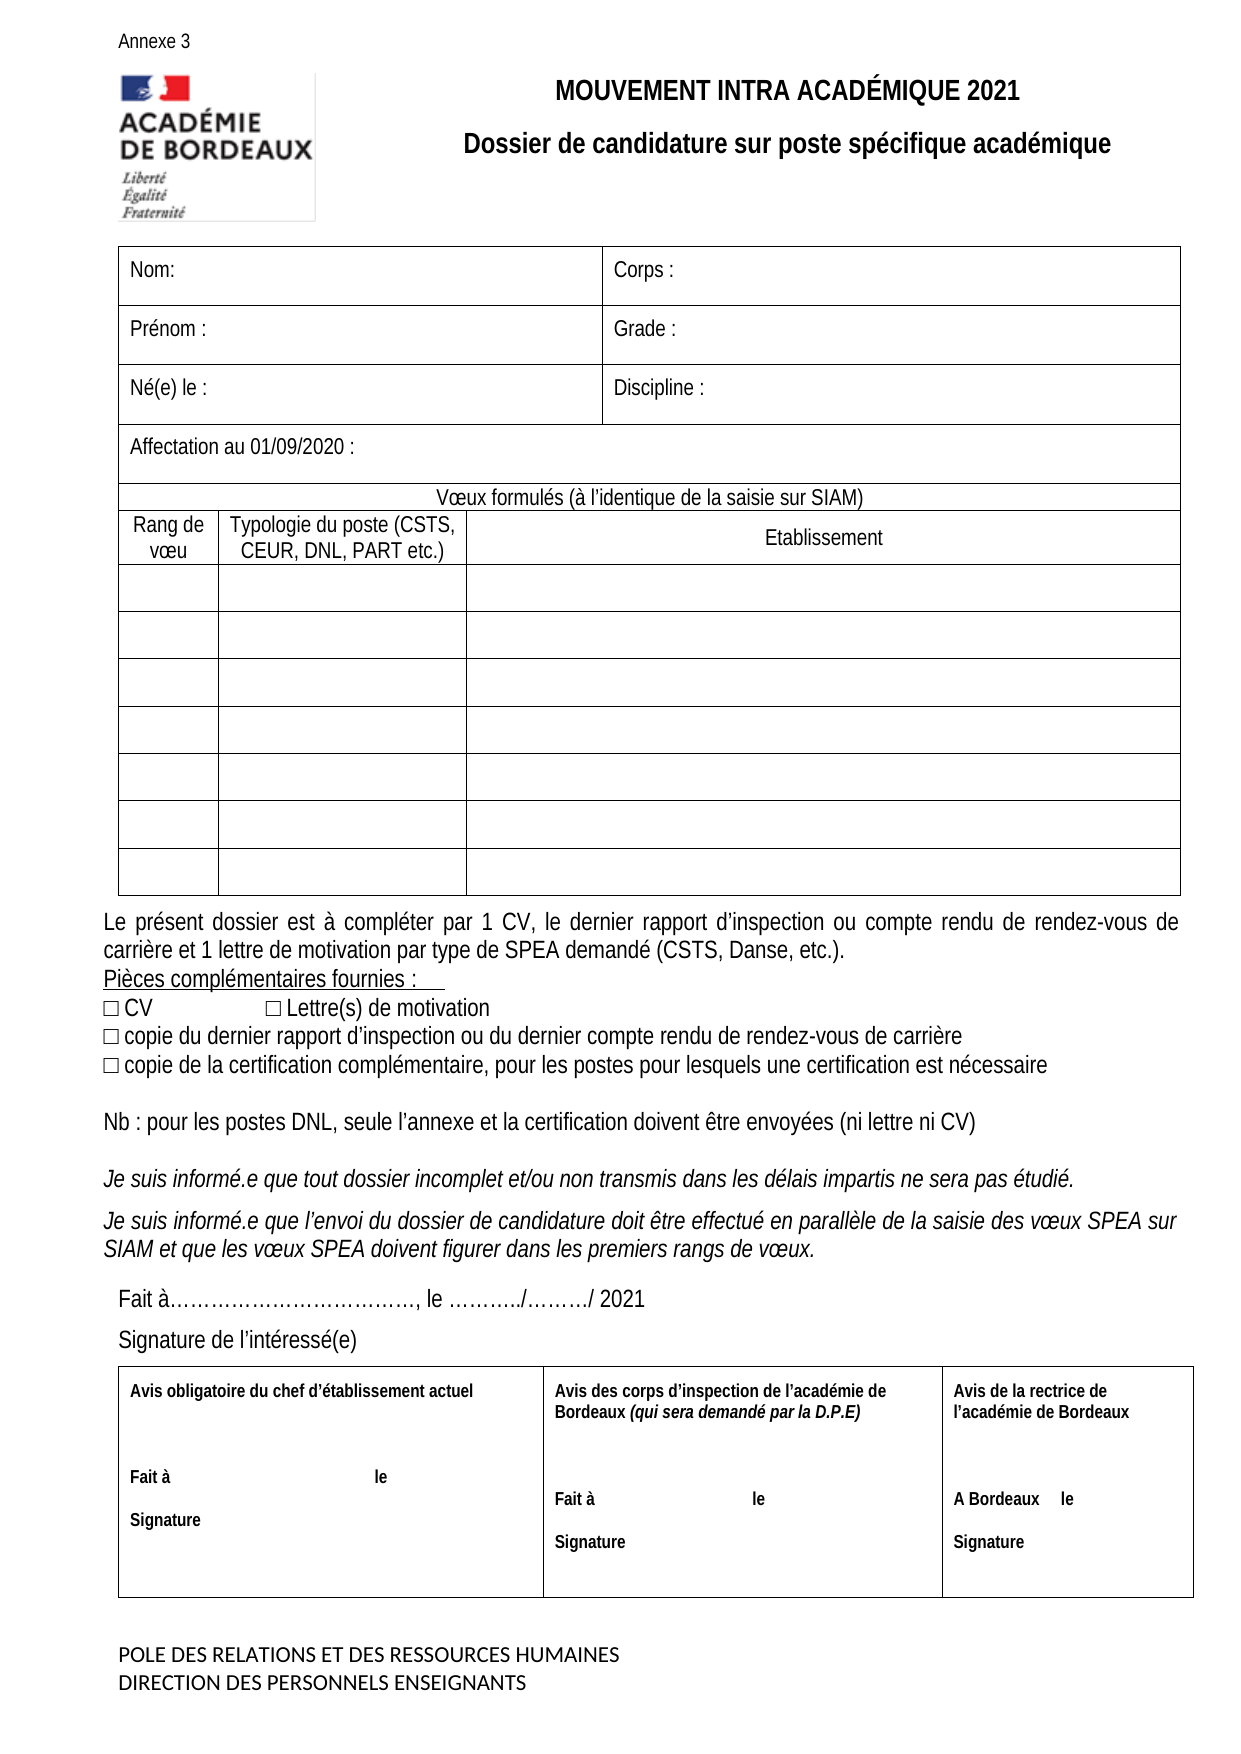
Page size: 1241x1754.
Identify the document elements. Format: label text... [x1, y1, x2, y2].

text Signature de l’intéressé(e) [118, 1325, 1181, 1353]
table_cell [219, 659, 466, 706]
table_cell Prénom : [119, 306, 602, 364]
table_header Nom: [119, 247, 602, 305]
table_cell Etablissement [467, 511, 1180, 564]
table_cell [219, 801, 466, 847]
table_cell [467, 801, 1180, 847]
table_cell [119, 612, 218, 658]
table_cell [119, 849, 218, 895]
table_cell [219, 707, 466, 753]
text Je suis informé.e que tout dossier incomplet et/ou non transmis dans les délais impartis ne sera pas étudié. [103, 1164, 1181, 1193]
table_cell [119, 565, 218, 611]
table_cell [219, 565, 466, 611]
text □ copie du dernier rapport d’inspection ou du dernier compte rendu de rendez-vous de carrière [103, 1021, 1181, 1050]
table_cell [467, 565, 1180, 611]
text Le présent dossier est à compléter par 1 CV, le dernier rapport d’inspection ou compte rendu de rendez-vous de carrière et 1 lettre de motivation par type de SPEA demandé (CSTS, Danse, etc.). [103, 907, 1181, 964]
table_cell [467, 849, 1180, 895]
table_cell [219, 754, 466, 800]
text Nb : pour les postes DNL, seule l’annexe et la certification doivent être envoyées (ni lettre ni CV) [103, 1107, 1181, 1136]
table_cell Discipline : [603, 365, 1180, 423]
text □ CV □ Lettre(s) de motivation [103, 993, 1181, 1021]
table_header Corps : [603, 247, 1180, 305]
table_header Avis de la rectrice de l’académie de Bordeaux A Bordeaux le Signature [943, 1367, 1193, 1597]
table_cell [467, 612, 1180, 658]
picture [118, 73, 317, 223]
text Je suis informé.e que l’envoi du dossier de candidature doit être effectué en parallèle de la saisie des vœux SPEA sur SIAM et que les vœux SPEA doivent figurer dans les premiers rangs de vœux. [103, 1206, 1181, 1263]
table_cell [119, 659, 218, 706]
table_cell Grade : [603, 306, 1180, 364]
table_header Avis des corps d’inspection de l’académie de Bordeaux (qui sera demandé par la D.P.E) Fait à le Signature [544, 1367, 942, 1597]
table_cell [467, 659, 1180, 706]
table_header Avis obligatoire du chef d’établissement actuel Fait à le Signature [119, 1367, 543, 1597]
table_cell Typologie du poste (CSTS, CEUR, DNL, PART etc.) [219, 511, 466, 564]
text □ copie de la certification complémentaire, pour les postes pour lesquels une certification est nécessaire [103, 1050, 1181, 1078]
table_cell [219, 849, 466, 895]
table_cell Né(e) le : [119, 365, 602, 423]
table_cell Rang de vœu [119, 511, 218, 564]
table_cell [119, 801, 218, 847]
table_cell Vœux formulés (à l’identique de la saisie sur SIAM) [119, 484, 1180, 510]
table_cell [119, 707, 218, 753]
text Fait à………………………………, le ………../………/ 2021 [118, 1284, 1181, 1312]
table_cell [467, 707, 1180, 753]
table_cell [219, 612, 466, 658]
table_cell [119, 754, 218, 800]
text Pièces complémentaires fournies : [103, 964, 1181, 993]
table_cell Affectation au 01/09/2020 : [119, 425, 1180, 482]
table_cell [467, 754, 1180, 800]
